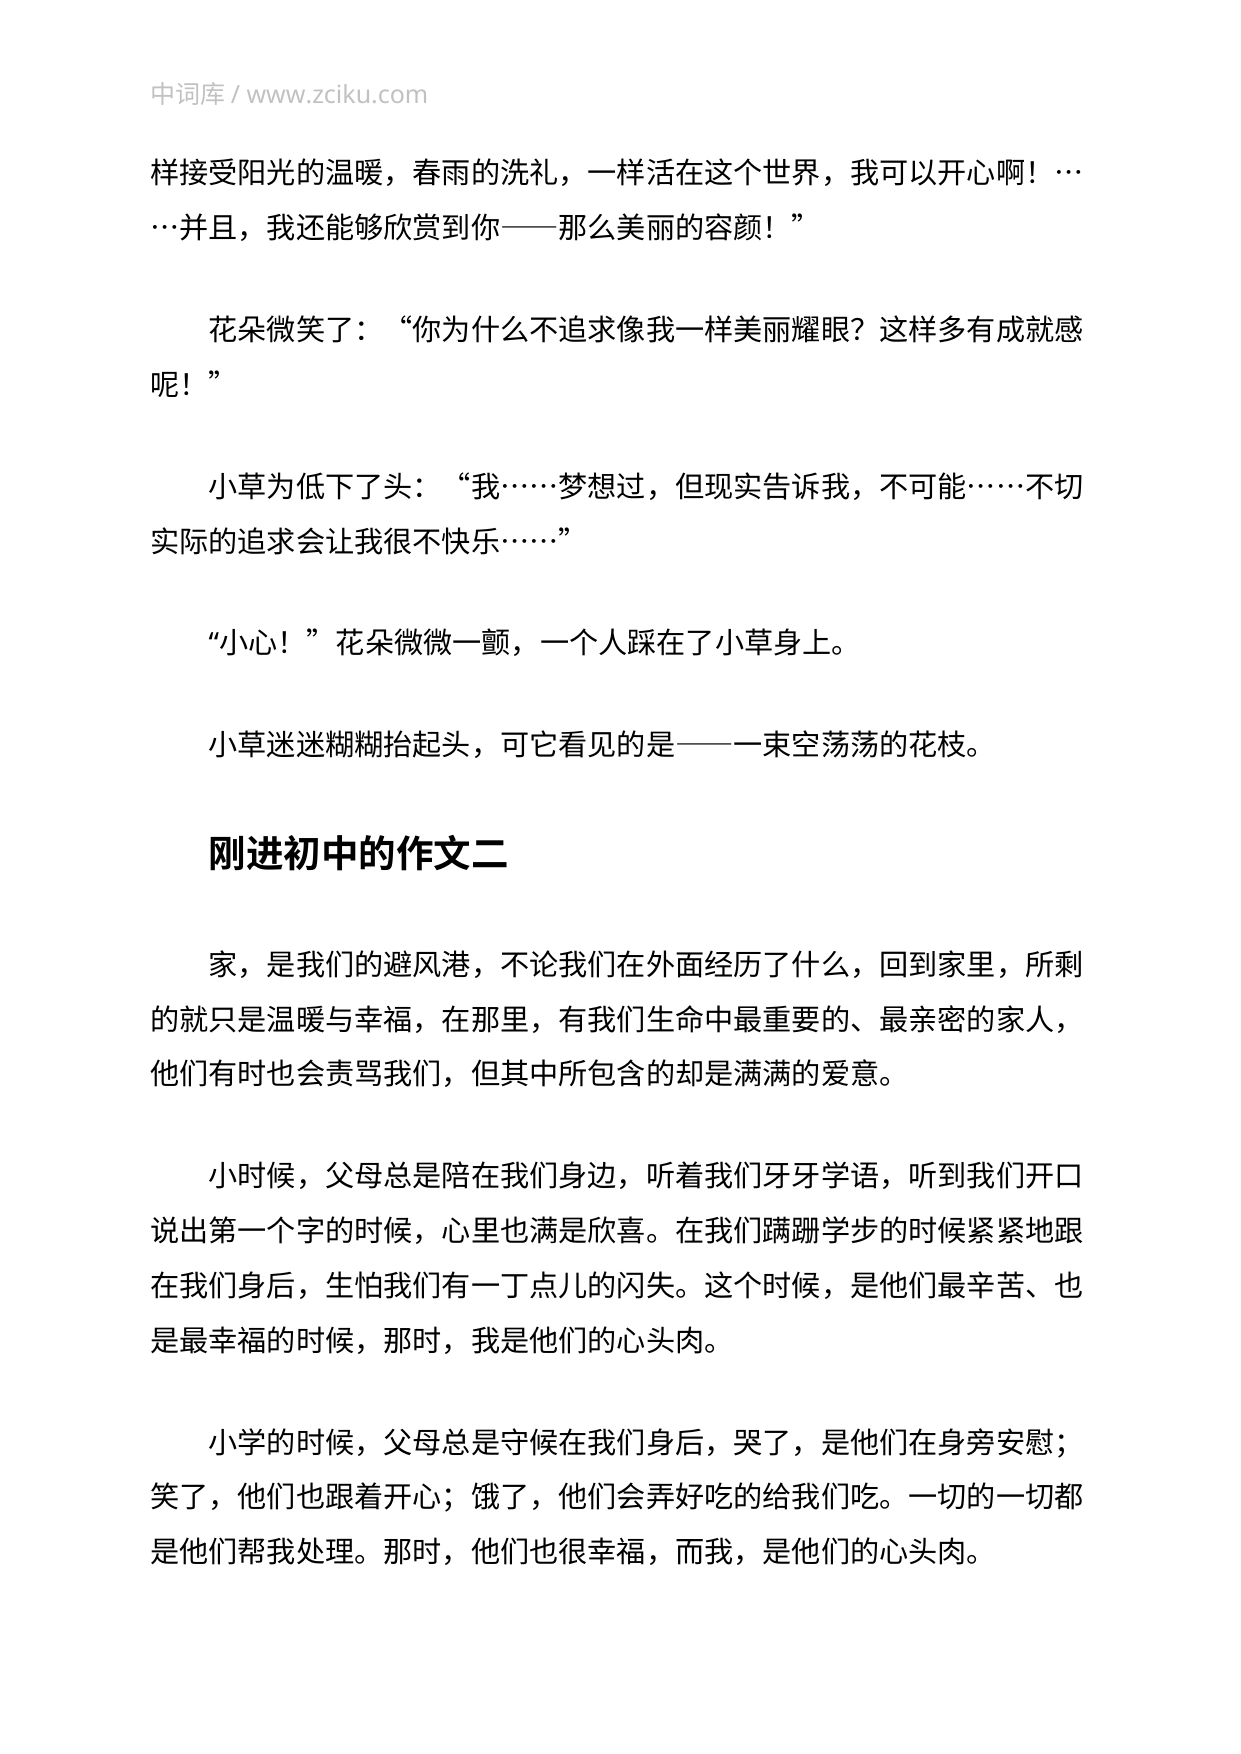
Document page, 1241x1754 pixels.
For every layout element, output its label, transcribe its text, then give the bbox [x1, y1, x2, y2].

text 小时候，父母总是陪在我们身边，听着我们牙牙学语，听到我们开口说出第一个字的时候，心里也满是欣喜。在我们蹒跚学步的时候紧紧地跟在我们身后，生怕我们有一丁点儿的闪失。这个时候，是他们最辛苦、也是最幸福的时候，那时，我是他们的心头肉。 [150, 1153, 1090, 1360]
text “小心！”花朵微微一颤，一个人踩在了小草身上。 [150, 620, 1090, 662]
text 小草为低下了头：“我……梦想过，但现实告诉我，不可能……不切实际的追求会让我很不快乐……” [150, 463, 1090, 561]
text 刚进初中的作文二 [150, 824, 1090, 878]
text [150, 150, 1090, 247]
text 小草迷迷糊糊抬起头，可它看见的是——一束空荡荡的花枝。 [150, 722, 1090, 764]
text 小学的时候，父母总是守候在我们身后，哭了，是他们在身旁安慰；笑了，他们也跟着开心；饿了，他们会弄好吃的给我们吃。一切的一切都是他们帮我处理。那时，他们也很幸福，而我，是他们的心头肉。 [150, 1419, 1090, 1571]
text 花朵微笑了：“你为什么不追求像我一样美丽耀眼？这样多有成就感呢！” [150, 307, 1090, 404]
text 家，是我们的避风港，不论我们在外面经历了什么，回到家里，所剩的就只是温暖与幸福，在那里，有我们生命中最重要的、最亲密的家人，他们有时也会责骂我们，但其中所包含的却是满满的爱意。 [150, 941, 1090, 1093]
